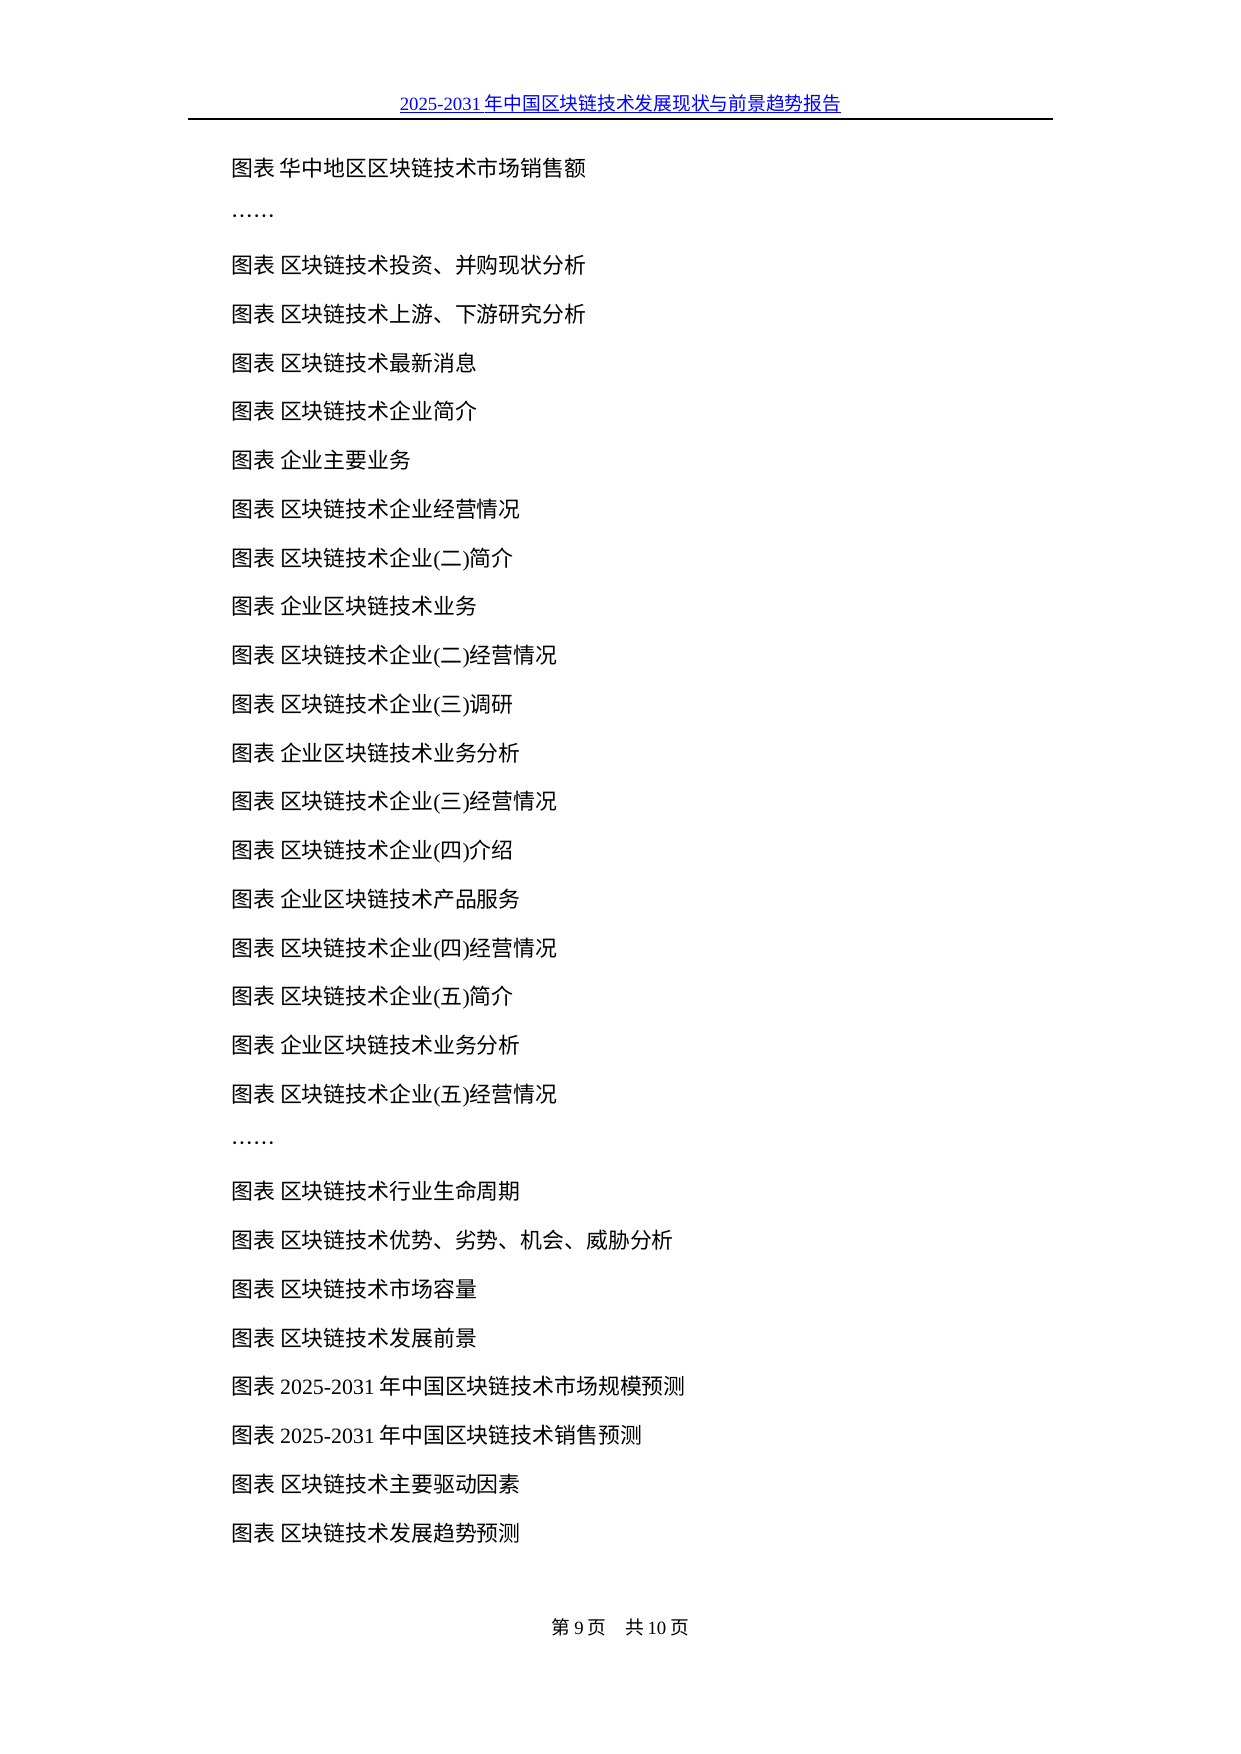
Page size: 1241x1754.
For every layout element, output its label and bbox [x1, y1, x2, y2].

text [187, 150, 1053, 1548]
